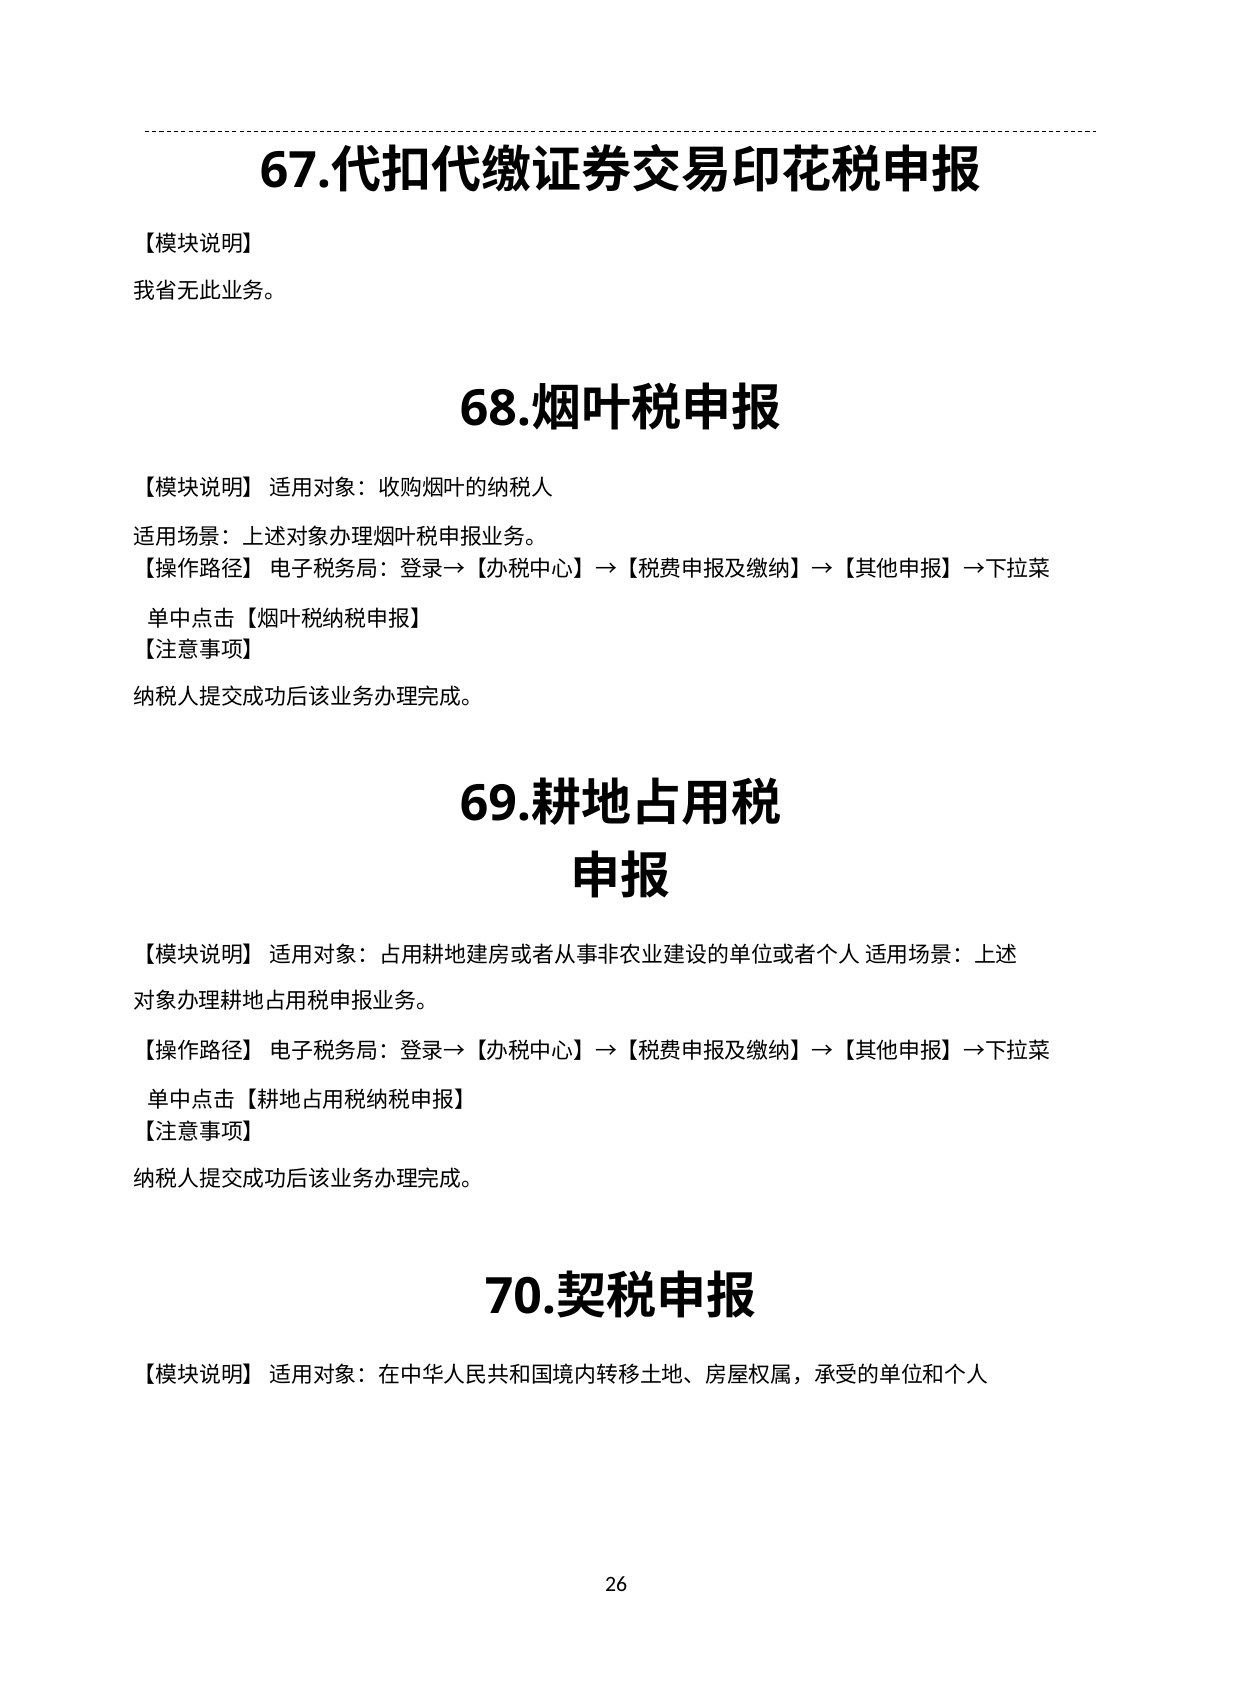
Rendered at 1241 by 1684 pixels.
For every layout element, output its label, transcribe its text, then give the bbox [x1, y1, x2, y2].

text 【操作路径】 电子税务局：登录→【办税中心】→【税费申报及缴纳】→【其他申报】→下拉菜 [133, 551, 1107, 583]
text 单中点击【烟叶税纳税申报】 [148, 601, 1107, 632]
text 我省无此业务。 [133, 273, 1107, 304]
subtitle 68.烟叶税申报 [440, 368, 800, 441]
text 适用场景：上述对象办理烟叶税申报业务。 [133, 519, 1107, 551]
text 【注意事项】 [133, 632, 1107, 664]
subtitle 69.耕地占用税申报 [440, 763, 800, 908]
text 【模块说明】 适用对象：在中华人民共和国境内转移土地、房屋权属，承受的单位和个人 [133, 1357, 1107, 1389]
text 纳税人提交成功后该业务办理完成。 [133, 679, 1107, 711]
text 【模块说明】 [133, 226, 1107, 258]
text 【模块说明】 适用对象：收购烟叶的纳税人 [133, 470, 644, 501]
text 纳税人提交成功后该业务办理完成。 [133, 1161, 1107, 1192]
text 单中点击【耕地占用税纳税申报】 [148, 1082, 1107, 1114]
subtitle 70.契税申报 [440, 1256, 800, 1328]
subtitle 67.代扣代缴证券交易印花税申报 [179, 149, 1062, 197]
text 【注意事项】 [133, 1114, 1107, 1146]
text 【模块说明】 适用对象：占用耕地建房或者从事非农业建设的单位或者个人 适用场景：上述对象办理耕地占用税申报业务。 [133, 937, 1021, 1015]
text 【操作路径】 电子税务局：登录→【办税中心】→【税费申报及缴纳】→【其他申报】→下拉菜 [133, 1033, 1107, 1064]
